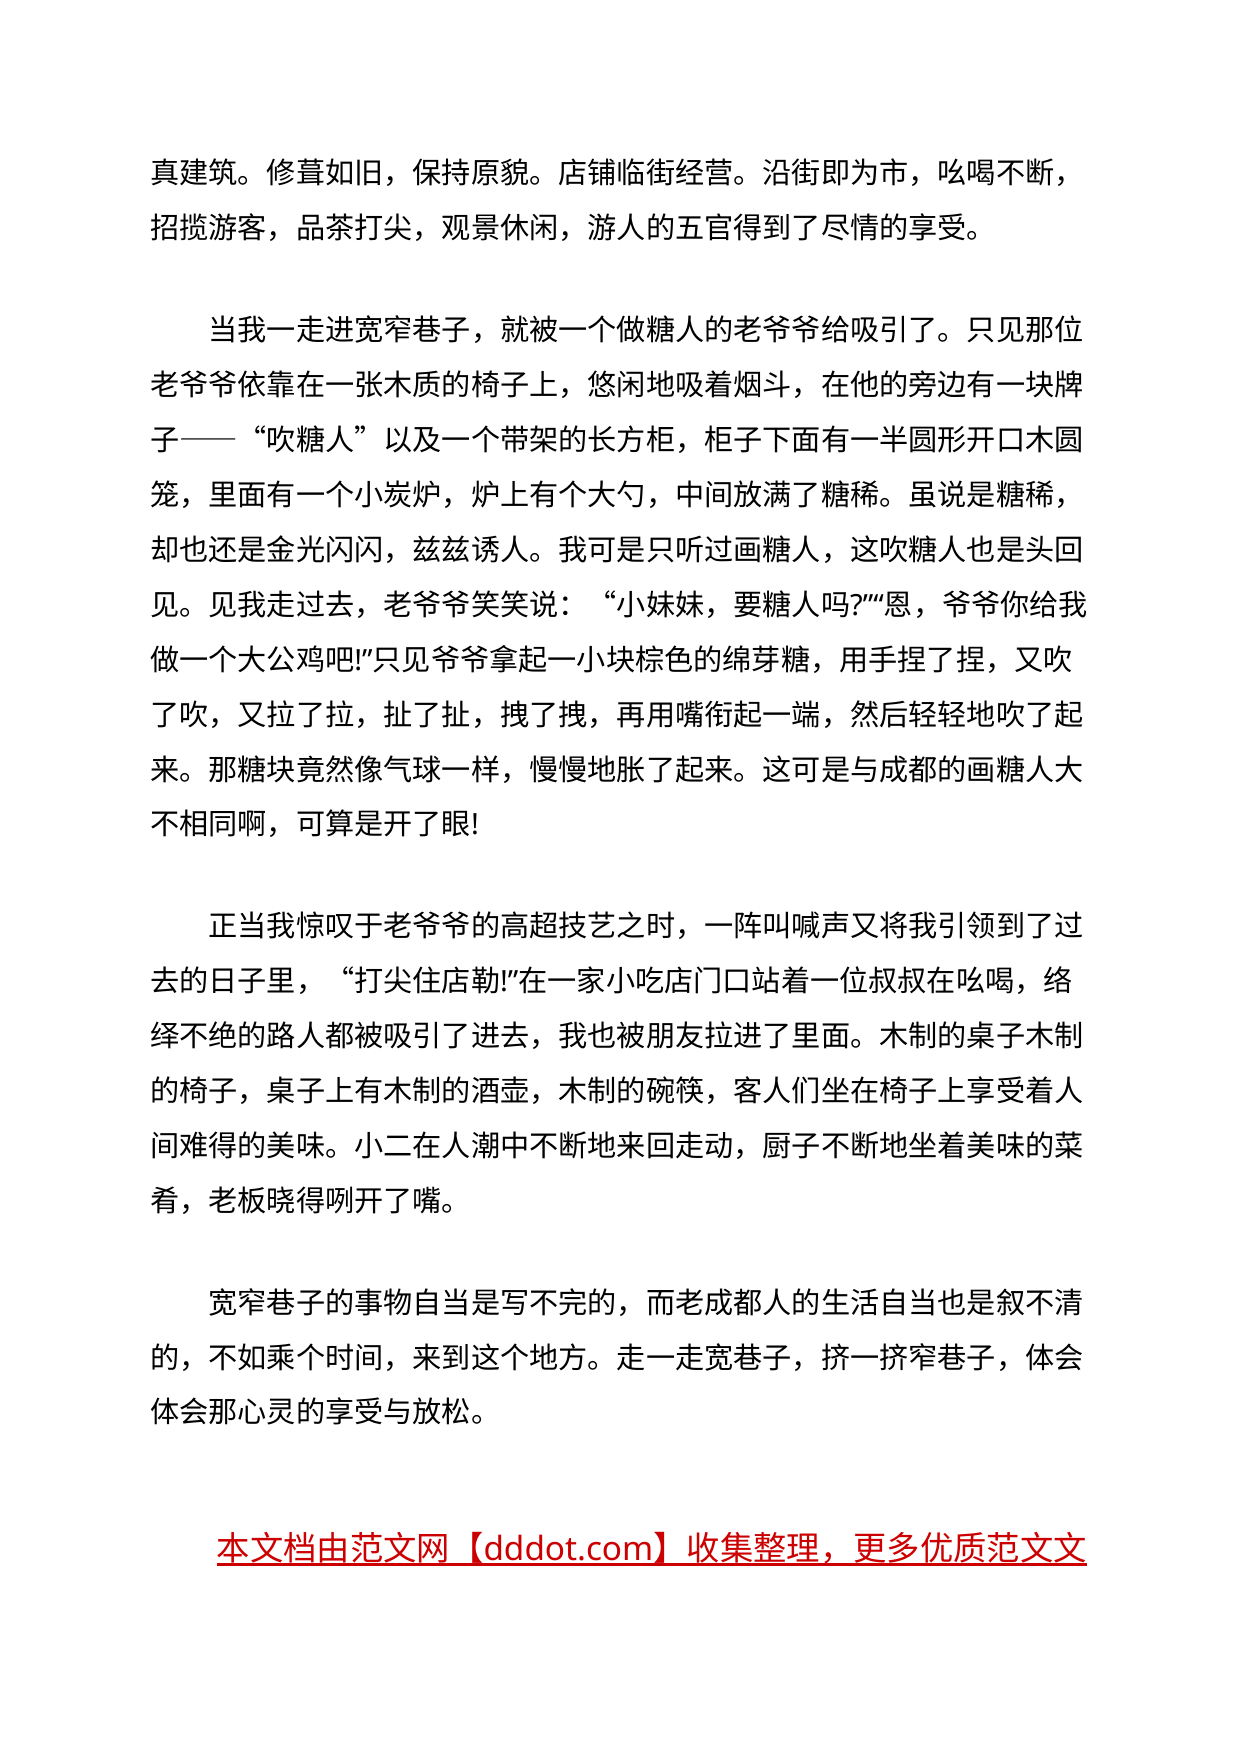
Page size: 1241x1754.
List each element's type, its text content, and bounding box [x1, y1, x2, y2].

text 宽窄巷子的事物自当是写不完的，而老成都人的生活自当也是叙不清的，不如乘个时间，来到这个地方。走一走宽巷子，挤一挤窄巷子，体会体会那心灵的享受与放松。 [150, 1279, 1090, 1431]
text 当我一走进宽窄巷子，就被一个做糖人的老爷爷给吸引了。只见那位老爷爷依靠在一张木质的椅子上，悠闲地吸着烟斗，在他的旁边有一块牌子——“吹糖人”以及一个带架的长方柜，柜子下面有一半圆形开口木圆笼，里面有一个小炭炉，炉上有个大勺，中间放满了糖稀。虽说是糖稀，却也还是金光闪闪，兹兹诱人。我可是只听过画糖人，这吹糖人也是头回见。见我走过去，老爷爷笑笑说：“小妹妹，要糖人吗?”“恩，爷爷你给我做一个大公鸡吧!”只见爷爷拿起一小块棕色的绵芽糖，用手捏了捏，又吹了吹，又拉了拉，扯了扯，拽了拽，再用嘴衔起一端，然后轻轻地吹了起来。那糖块竟然像气球一样，慢慢地胀了起来。这可是与成都的画糖人大不相同啊，可算是开了眼! [150, 307, 1090, 843]
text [150, 150, 1090, 247]
text 正当我惊叹于老爷爷的高超技艺之时，一阵叫喊声又将我引领到了过去的日子里，“打尖住店勒!”在一家小吃店门口站着一位叔叔在吆喝，络绎不绝的路人都被吸引了进去，我也被朋友拉进了里面。木制的桌子木制的椅子，桌子上有木制的酒壶，木制的碗筷，客人们坐在椅子上享受着人间难得的美味。小二在人潮中不断地来回走动，厨子不断地坐着美味的菜肴，老板晓得咧开了嘴。 [150, 903, 1090, 1220]
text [150, 1522, 1090, 1571]
